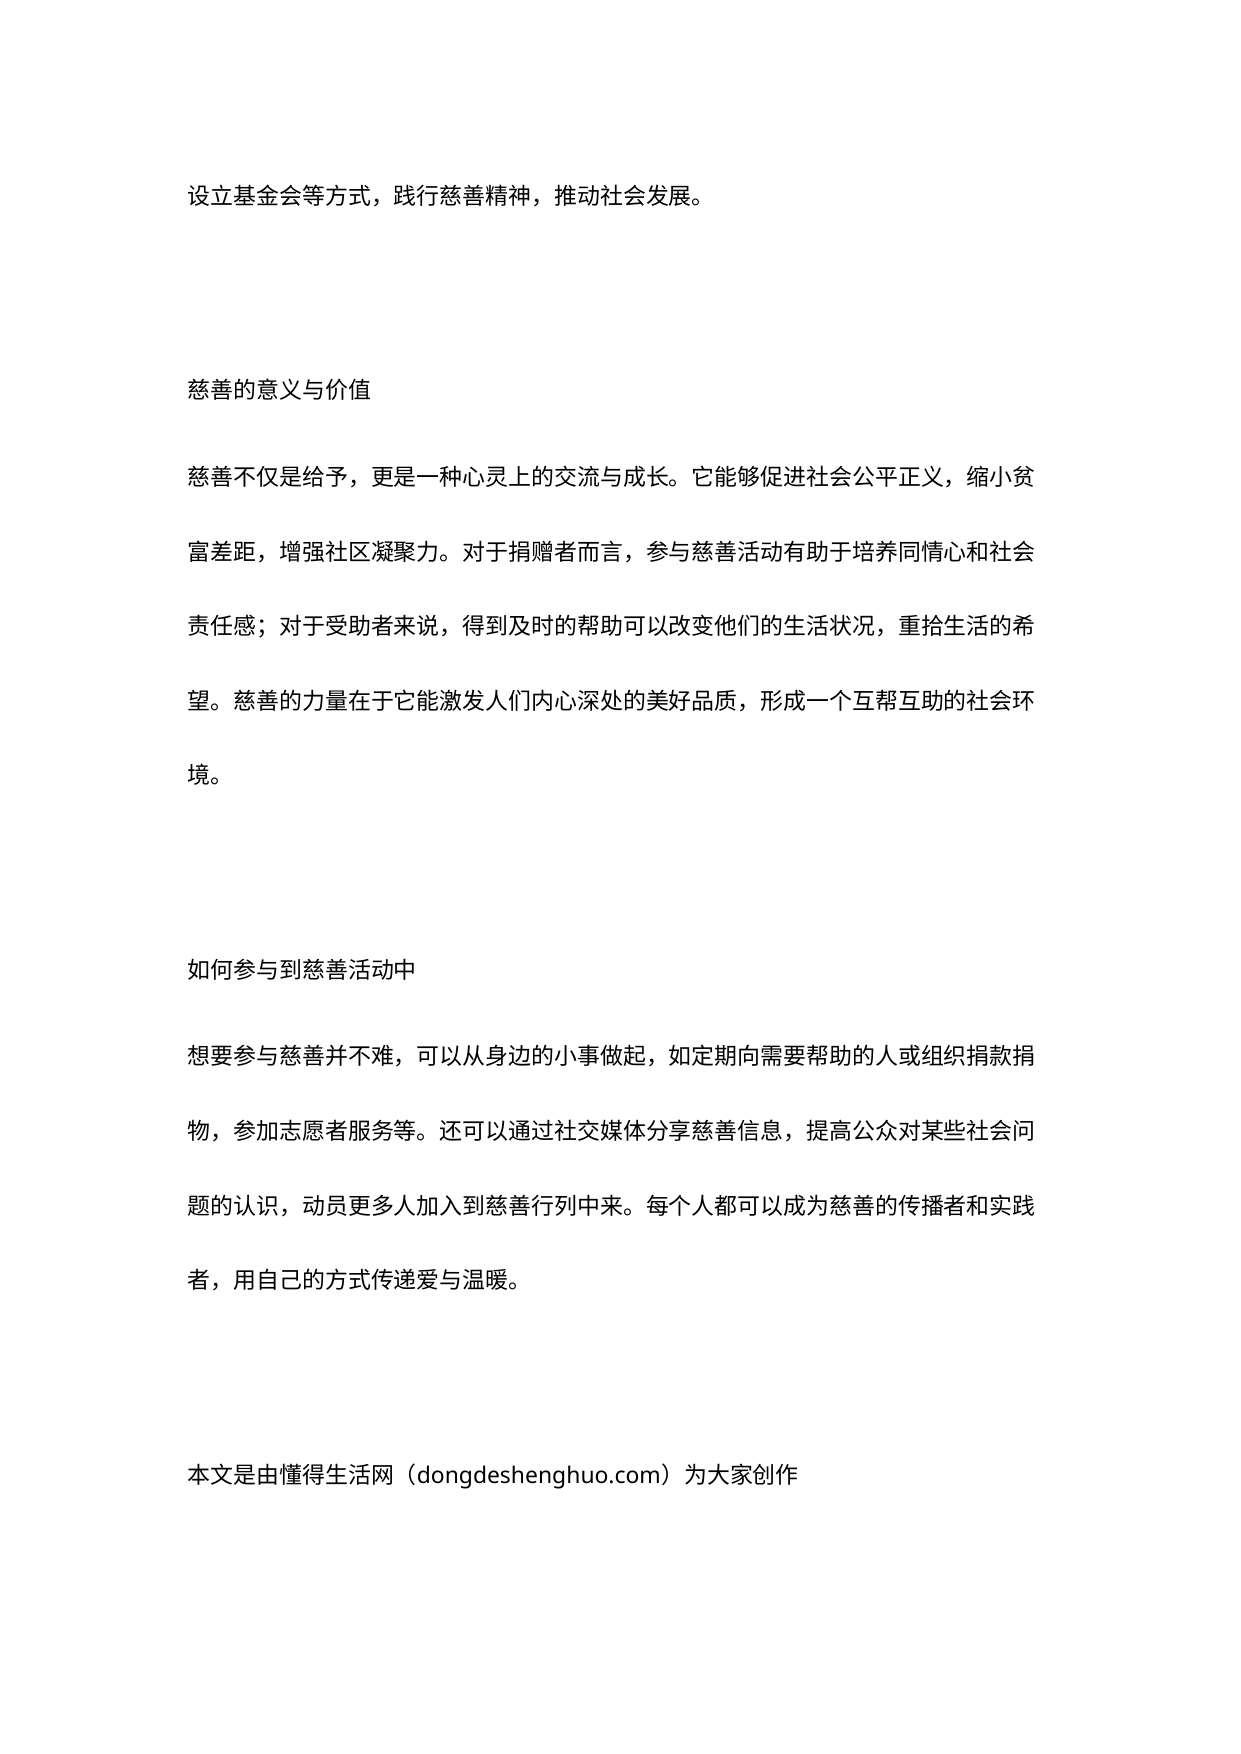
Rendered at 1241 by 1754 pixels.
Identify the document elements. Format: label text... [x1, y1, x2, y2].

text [187, 162, 1053, 227]
text 慈善的意义与价值 [187, 356, 1053, 421]
text 慈善不仅是给予，更是一种心灵上的交流与成长。它能够促进社会公平正义，缩小贫富差距，增强社区凝聚力。对于捐赠者而言，参与慈善活动有助于培养同情心和社会责任感；对于受助者来说，得到及时的帮助可以改变他们的生活状况，重拾生活的希望。慈善的力量在于它能激发人们内心深处的美好品质，形成一个互帮互助的社会环境。 [187, 443, 1053, 807]
text 想要参与慈善并不难，可以从身边的小事做起，如定期向需要帮助的人或组织捐款捐物，参加志愿者服务等。还可以通过社交媒体分享慈善信息，提高公众对某些社会问题的认识，动员更多人加入到慈善行列中来。每个人都可以成为慈善的传播者和实践者，用自己的方式传递爱与温暖。 [187, 1022, 1053, 1311]
text 如何参与到慈善活动中 [187, 936, 1053, 1001]
text 本文是由懂得生活网（dongdeshenghuo.com）为大家创作 [187, 1441, 1053, 1506]
